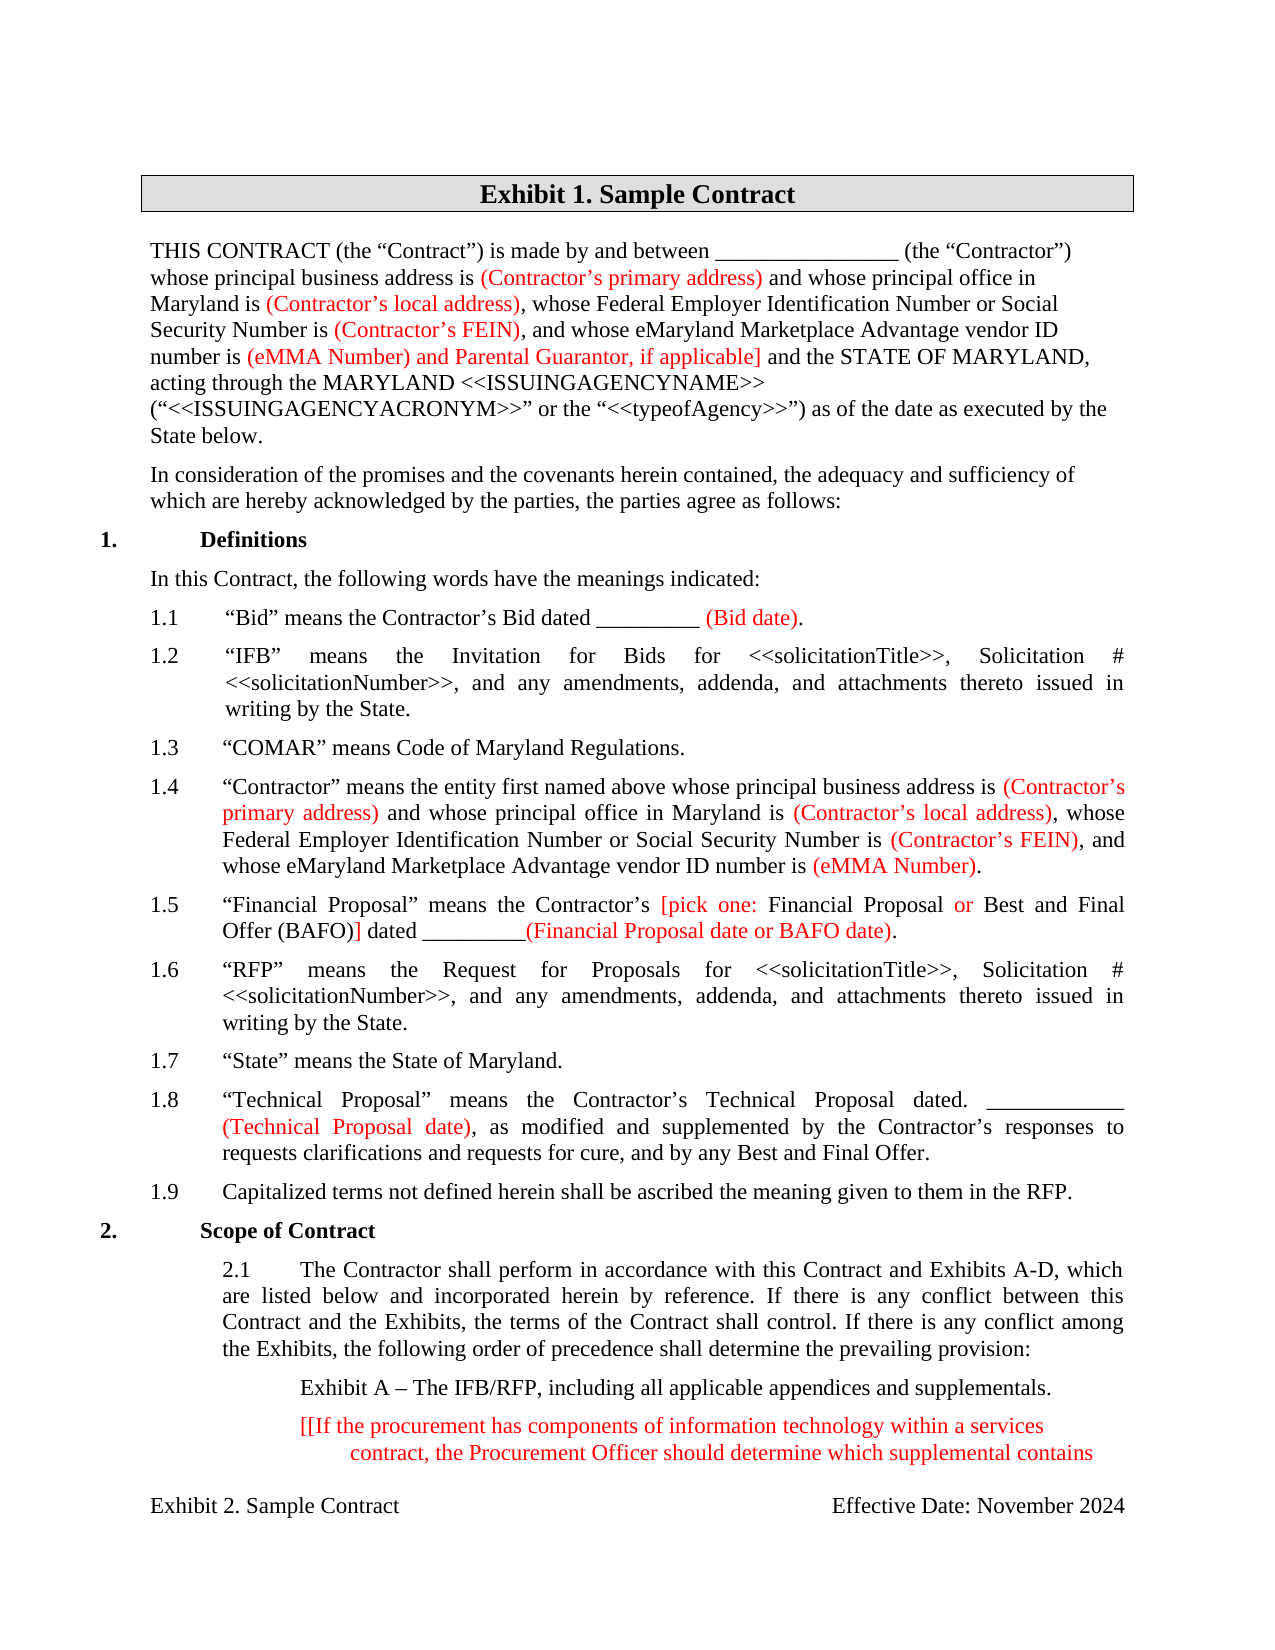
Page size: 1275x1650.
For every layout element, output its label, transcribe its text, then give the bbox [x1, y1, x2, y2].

text Exhibit A – The IFB/RFP, including all applicable appendices and supplementals. [300, 1374, 1125, 1400]
text 2. Scope of Contract [100, 1217, 1125, 1243]
text 1. Definitions [100, 526, 1125, 552]
text 1.5 “Financial Proposal” means the Contractor’s [pick one: Financial Proposal or Best and Final Offer (BAFO)] dated _________(Financial Proposal date or BAFO date). [150, 891, 1125, 943]
text Exhibit 1. Sample Contract [142, 176, 1133, 211]
text 1.2 “IFB” means the Invitation for Bids for <<solicitationTitle>>, Solicitation # <<solicitationNumber>>, and any amendments, addenda, and attachments thereto issued in writing by the State. [150, 642, 1125, 722]
text 1.3 “COMAR” means Code of Maryland Regulations. [150, 734, 1125, 760]
text 1.8 “Technical Proposal” means the Contractor’s Technical Proposal dated. ____________ (Technical Proposal date), as modified and supplemented by the Contractor’s responses to requests clarifications and requests for cure, and by any Best and Final Offer. [150, 1086, 1125, 1166]
text 1.7 “State” means the State of Maryland. [150, 1048, 1125, 1074]
text 1.1 “Bid” means the Contractor’s Bid dated _________ (Bid date). [150, 604, 1125, 630]
text 1.6 “RFP” means the Request for Proposals for <<solicitationTitle>>, Solicitation # <<solicitationNumber>>, and any amendments, addenda, and attachments thereto issued in writing by the State. [150, 956, 1125, 1035]
text 1.4 “Contractor” means the entity first named above whose principal business address is (Contractor’s primary address) and whose principal office in Maryland is (Contractor’s local address), whose Federal Employer Identification Number or Social Security Number is (Contractor’s FEIN), and whose eMaryland Marketplace Advantage vendor ID number is (eMMA Number). [150, 773, 1125, 878]
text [300, 1412, 1125, 1465]
text In this Contract, the following words have the meanings indicated: [150, 565, 1125, 591]
text THIS CONTRACT (the “Contract”) is made by and between ________________ (the “Contractor”) whose principal business address is (Contractor’s primary address) and whose principal office in Maryland is (Contractor’s local address), whose Federal Employer Identification Number or Social Security Number is (Contractor’s FEIN), and whose eMaryland Marketplace Advantage vendor ID number is (eMMA Number) and Parental Guarantor, if applicable] and the STATE OF MARYLAND, acting through the MARYLAND <<ISSUINGAGENCYNAME>> (“<<ISSUINGAGENCYACRONYM>>” or the “<<typeofAgency>>”) as of the date as executed by the State below. [150, 237, 1125, 448]
text 2.1 The Contractor shall perform in accordance with this Contract and Exhibits A-D, which are listed below and incorporated herein by reference. If there is any conflict between this Contract and the Exhibits, the terms of the Contract shall control. If there is any conflict among the Exhibits, the following order of precedence shall determine the prevailing provision: [222, 1256, 1125, 1361]
text 1.9 Capitalized terms not defined herein shall be ascribed the meaning given to them in the RFP. [150, 1178, 1125, 1204]
text In consideration of the promises and the covenants herein contained, the adequacy and sufficiency of which are hereby acknowledged by the parties, the parties agree as follows: [150, 461, 1125, 513]
